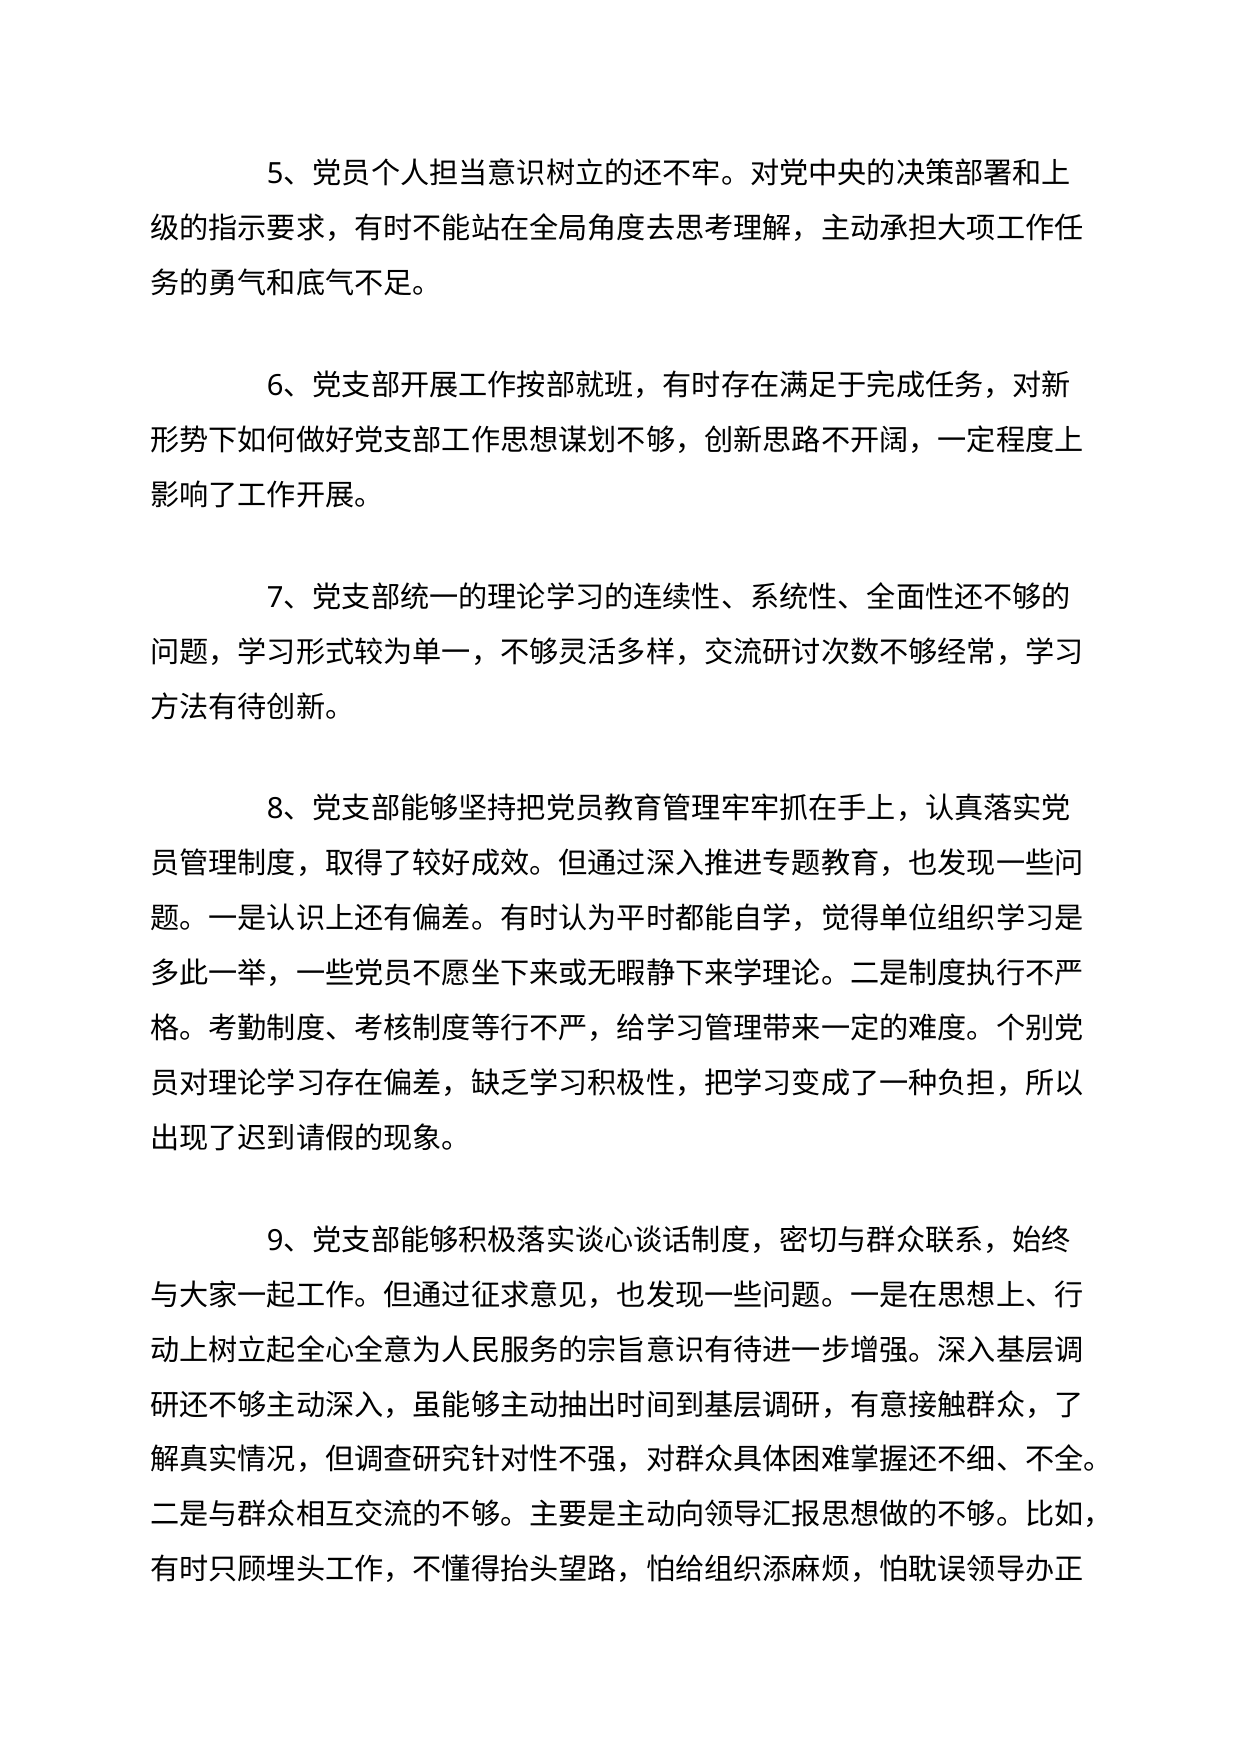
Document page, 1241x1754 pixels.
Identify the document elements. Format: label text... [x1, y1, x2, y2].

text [150, 1216, 1090, 1588]
text 6、党支部开展工作按部就班，有时存在满足于完成任务，对新形势下如何做好党支部工作思想谋划不够，创新思路不开阔，一定程度上影响了工作开展。 [150, 362, 1090, 514]
text 5、党员个人担当意识树立的还不牢。对党中央的决策部署和上级的指示要求，有时不能站在全局角度去思考理解，主动承担大项工作任务的勇气和底气不足。 [150, 150, 1090, 302]
text 7、党支部统一的理论学习的连续性、系统性、全面性还不够的问题，学习形式较为单一，不够灵活多样，交流研讨次数不够经常，学习方法有待创新。 [150, 573, 1090, 726]
text 8、党支部能够坚持把党员教育管理牢牢抓在手上，认真落实党员管理制度，取得了较好成效。但通过深入推进专题教育，也发现一些问题。一是认识上还有偏差。有时认为平时都能自学，觉得单位组织学习是多此一举，一些党员不愿坐下来或无暇静下来学理论。二是制度执行不严格。考勤制度、考核制度等行不严，给学习管理带来一定的难度。个别党员对理论学习存在偏差，缺乏学习积极性，把学习变成了一种负担，所以出现了迟到请假的现象。 [150, 785, 1090, 1157]
